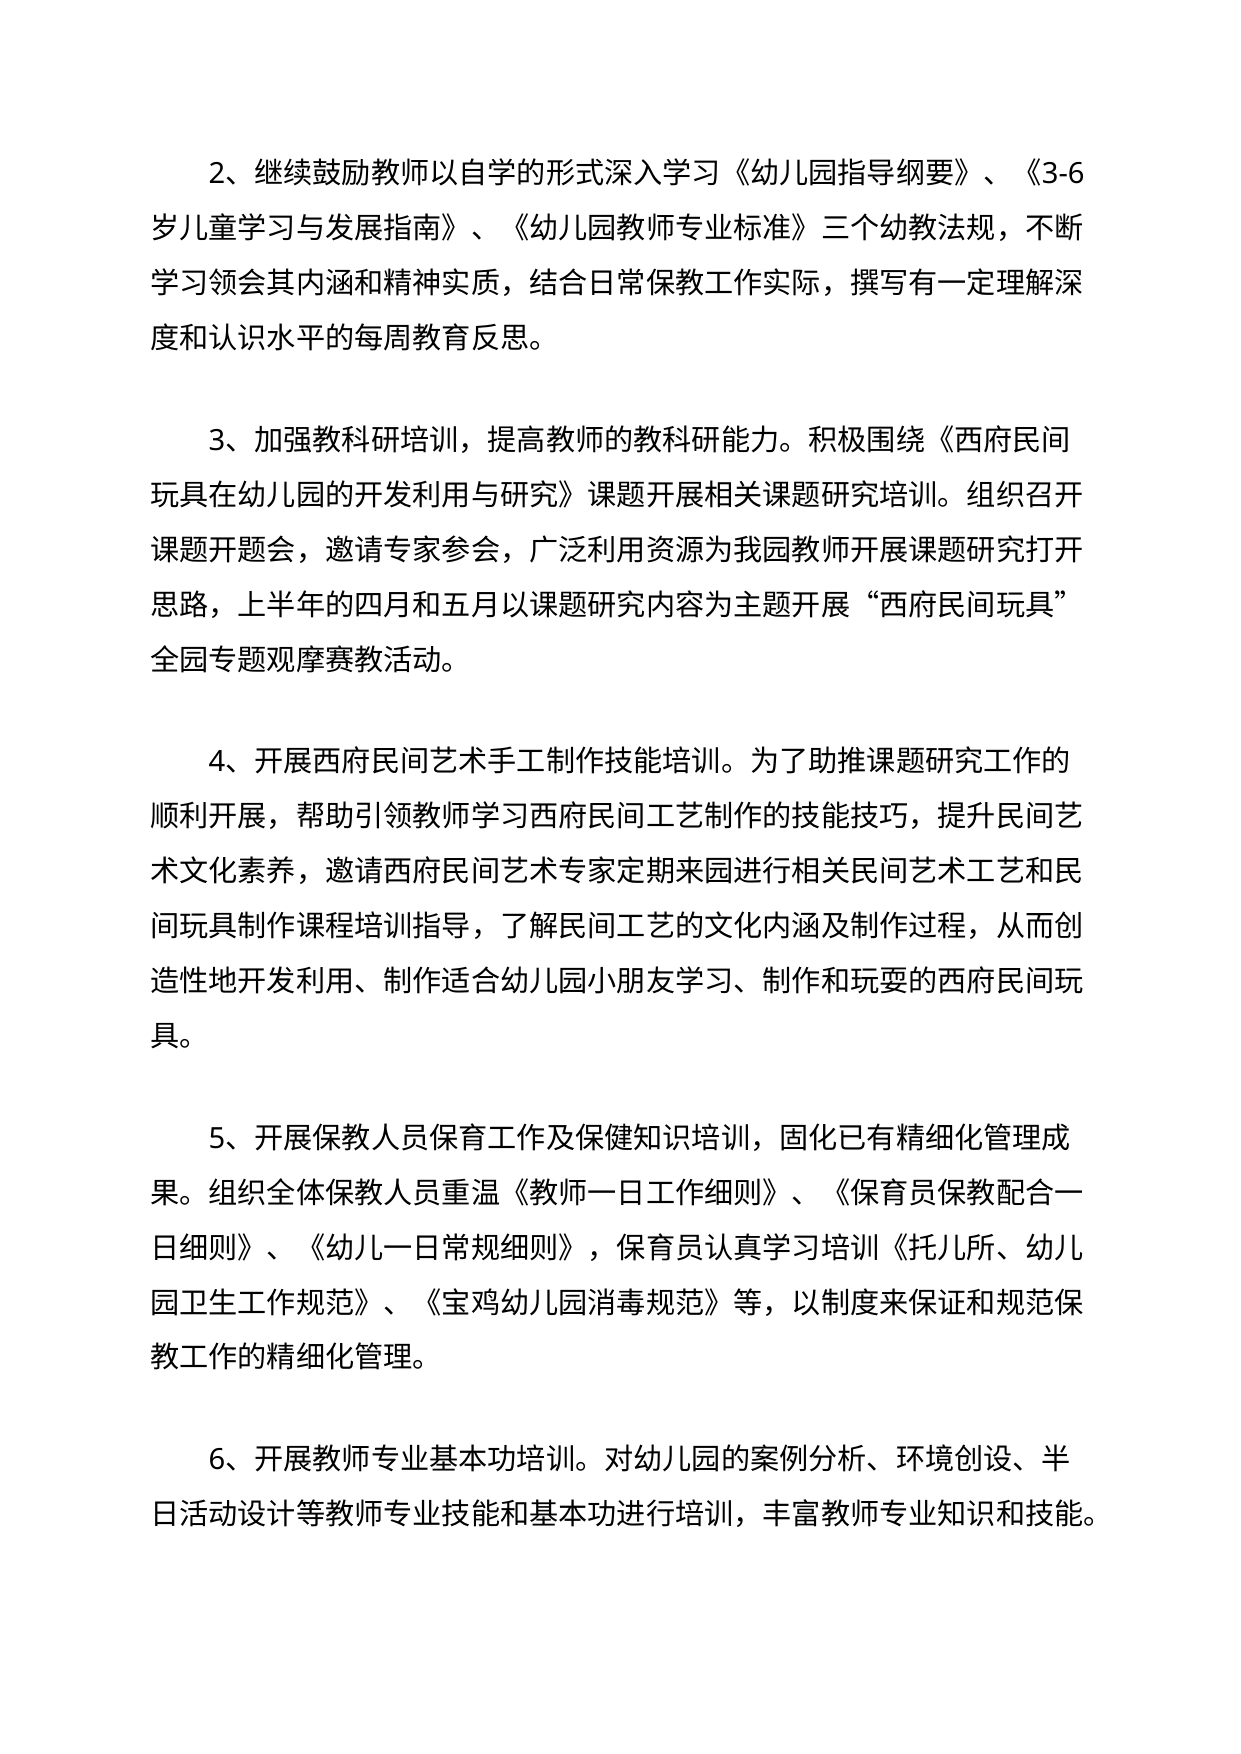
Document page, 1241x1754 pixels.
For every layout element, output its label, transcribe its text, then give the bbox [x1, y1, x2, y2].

text 6、开展教师专业基本功培训。对幼儿园的案例分析、环境创设、半日活动设计等教师专业技能和基本功进行培训，丰富教师专业知识和技能。 [150, 1436, 1090, 1533]
text 4、开展西府民间艺术手工制作技能培训。为了助推课题研究工作的顺利开展，帮助引领教师学习西府民间工艺制作的技能技巧，提升民间艺术文化素养，邀请西府民间艺术专家定期来园进行相关民间艺术工艺和民间玩具制作课程培训指导，了解民间工艺的文化内涵及制作过程，从而创造性地开发利用、制作适合幼儿园小朋友学习、制作和玩耍的西府民间玩具。 [150, 738, 1090, 1055]
text 5、开展保教人员保育工作及保健知识培训，固化已有精细化管理成果。组织全体保教人员重温《教师一日工作细则》、《保育员保教配合一日细则》、《幼儿一日常规细则》，保育员认真学习培训《托儿所、幼儿园卫生工作规范》、《宝鸡幼儿园消毒规范》等，以制度来保证和规范保教工作的精细化管理。 [150, 1114, 1090, 1376]
text 3、加强教科研培训，提高教师的教科研能力。积极围绕《西府民间玩具在幼儿园的开发利用与研究》课题开展相关课题研究培训。组织召开课题开题会，邀请专家参会，广泛利用资源为我园教师开展课题研究打开思路，上半年的四月和五月以课题研究内容为主题开展“西府民间玩具”全园专题观摩赛教活动。 [150, 417, 1090, 678]
text 2、继续鼓励教师以自学的形式深入学习《幼儿园指导纲要》、《3-6岁儿童学习与发展指南》、《幼儿园教师专业标准》三个幼教法规，不断学习领会其内涵和精神实质，结合日常保教工作实际，撰写有一定理解深度和认识水平的每周教育反思。 [150, 150, 1090, 357]
